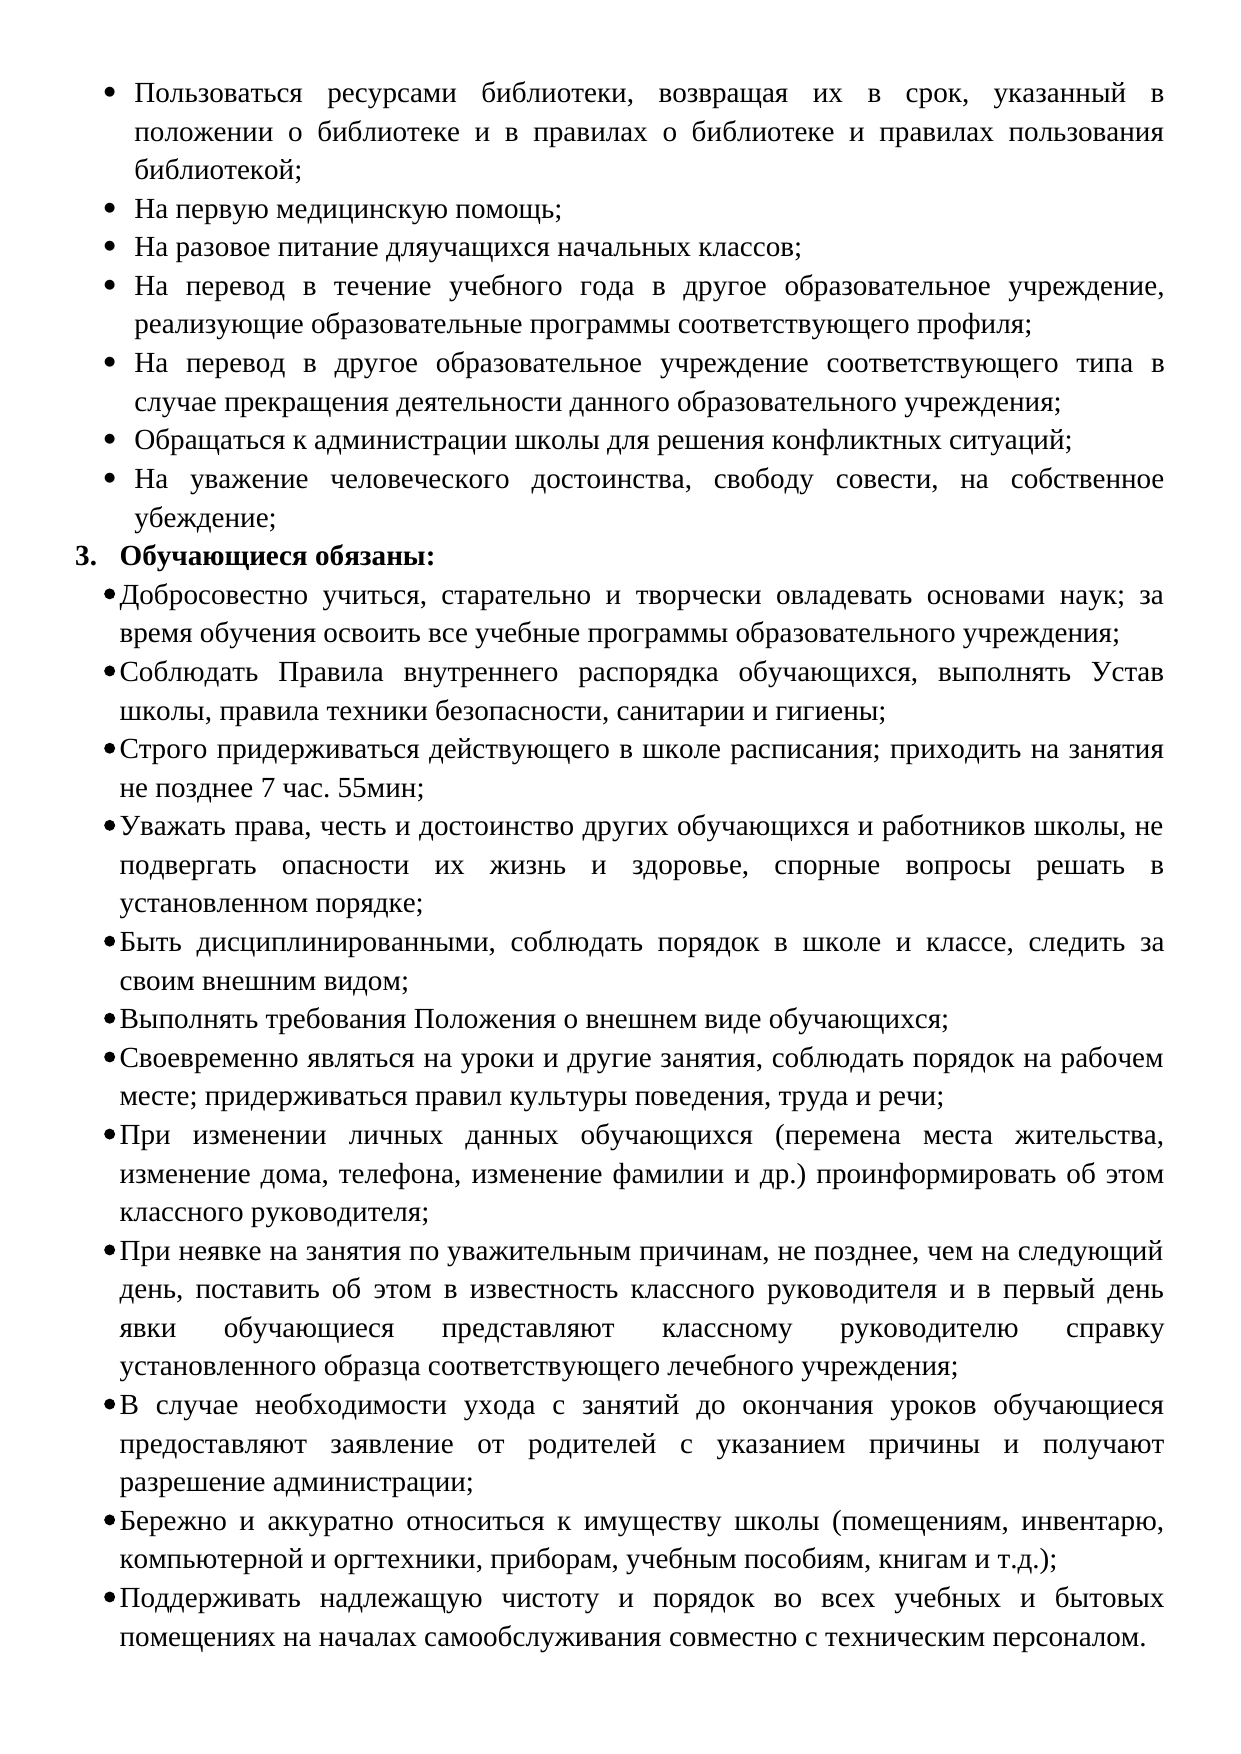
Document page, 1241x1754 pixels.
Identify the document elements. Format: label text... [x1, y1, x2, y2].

list В случае необходимости ухода с занятий до окончания уроков обучающиеся предоставляют заявление от родителей с указанием причины и получают разрешение администрации; [104, 1387, 1165, 1498]
list Уважать права, честь и достоинство других обучающихся и работников школы, не подвергать опасности их жизнь и здоровье, спорные вопросы решать в установленном порядке; [104, 808, 1165, 919]
list Быть дисциплинированными, соблюдать порядок в школе и классе, следить за своим внешним видом; [104, 924, 1165, 996]
list На перевод в течение учебного года в другое образовательное учреждение, реализующие образовательные программы соответствующего профиля; [104, 268, 1165, 340]
list Обращаться к администрации школы для решения конфликтных ситуаций; [104, 422, 1165, 456]
list На уважение человеческого достоинства, свободу совести, на собственное убеждение; [104, 461, 1165, 533]
list На первую медицинскую помощь; [104, 191, 1165, 224]
list Соблюдать Правила внутреннего распорядка обучающихся, выполнять Устав школы, правила техники безопасности, санитарии и гигиены; [104, 654, 1165, 726]
list Своевременно являться на уроки и другие занятия, соблюдать порядок на рабочем месте; придерживаться правил культуры поведения, труда и речи; [104, 1040, 1165, 1112]
list Выполнять требования Положения о внешнем виде обучающихся; [104, 1001, 1165, 1035]
list Строго придерживаться действующего в школе расписания; приходить на занятия не позднее 7 час. 55мин; [104, 731, 1165, 803]
list Поддерживать надлежащую чистоту и порядок во всех учебных и бытовых помещениях на началах самообслуживания совместно с техническим персоналом. [104, 1580, 1165, 1652]
list При неявке на занятия по уважительным причинам, не позднее, чем на следующий день, поставить об этом в известность классного руководителя и в первый день явки обучающиеся представляют классному руководителю справку установленного образца соответствующего лечебного учреждения; [104, 1233, 1165, 1382]
list Добросовестно учиться, старательно и творчески овладевать основами наук; за время обучения освоить все учебные программы образовательного учреждения; [104, 577, 1165, 649]
list При изменении личных данных обучающихся (перемена места жительства, изменение дома, телефона, изменение фамилии и др.) проинформировать об этом классного руководителя; [104, 1117, 1165, 1228]
list На перевод в другое образовательное учреждение соответствующего типа в случае прекращения деятельности данного образовательного учреждения; [104, 345, 1165, 417]
list Обучающиеся обязаны: [75, 538, 1165, 572]
list Пользоваться ресурсами библиотеки, возвращая их в срок, указанный в положении о библиотеке и в правилах о библиотеке и правилах пользования библиотекой; [104, 75, 1165, 186]
list Бережно и аккуратно относиться к имуществу школы (помещениям, инвентарю, компьютерной и оргтехники, приборам, учебным пособиям, книгам и т.д.); [104, 1503, 1165, 1575]
list На разовое питание дляучащихся начальных классов; [104, 229, 1165, 263]
